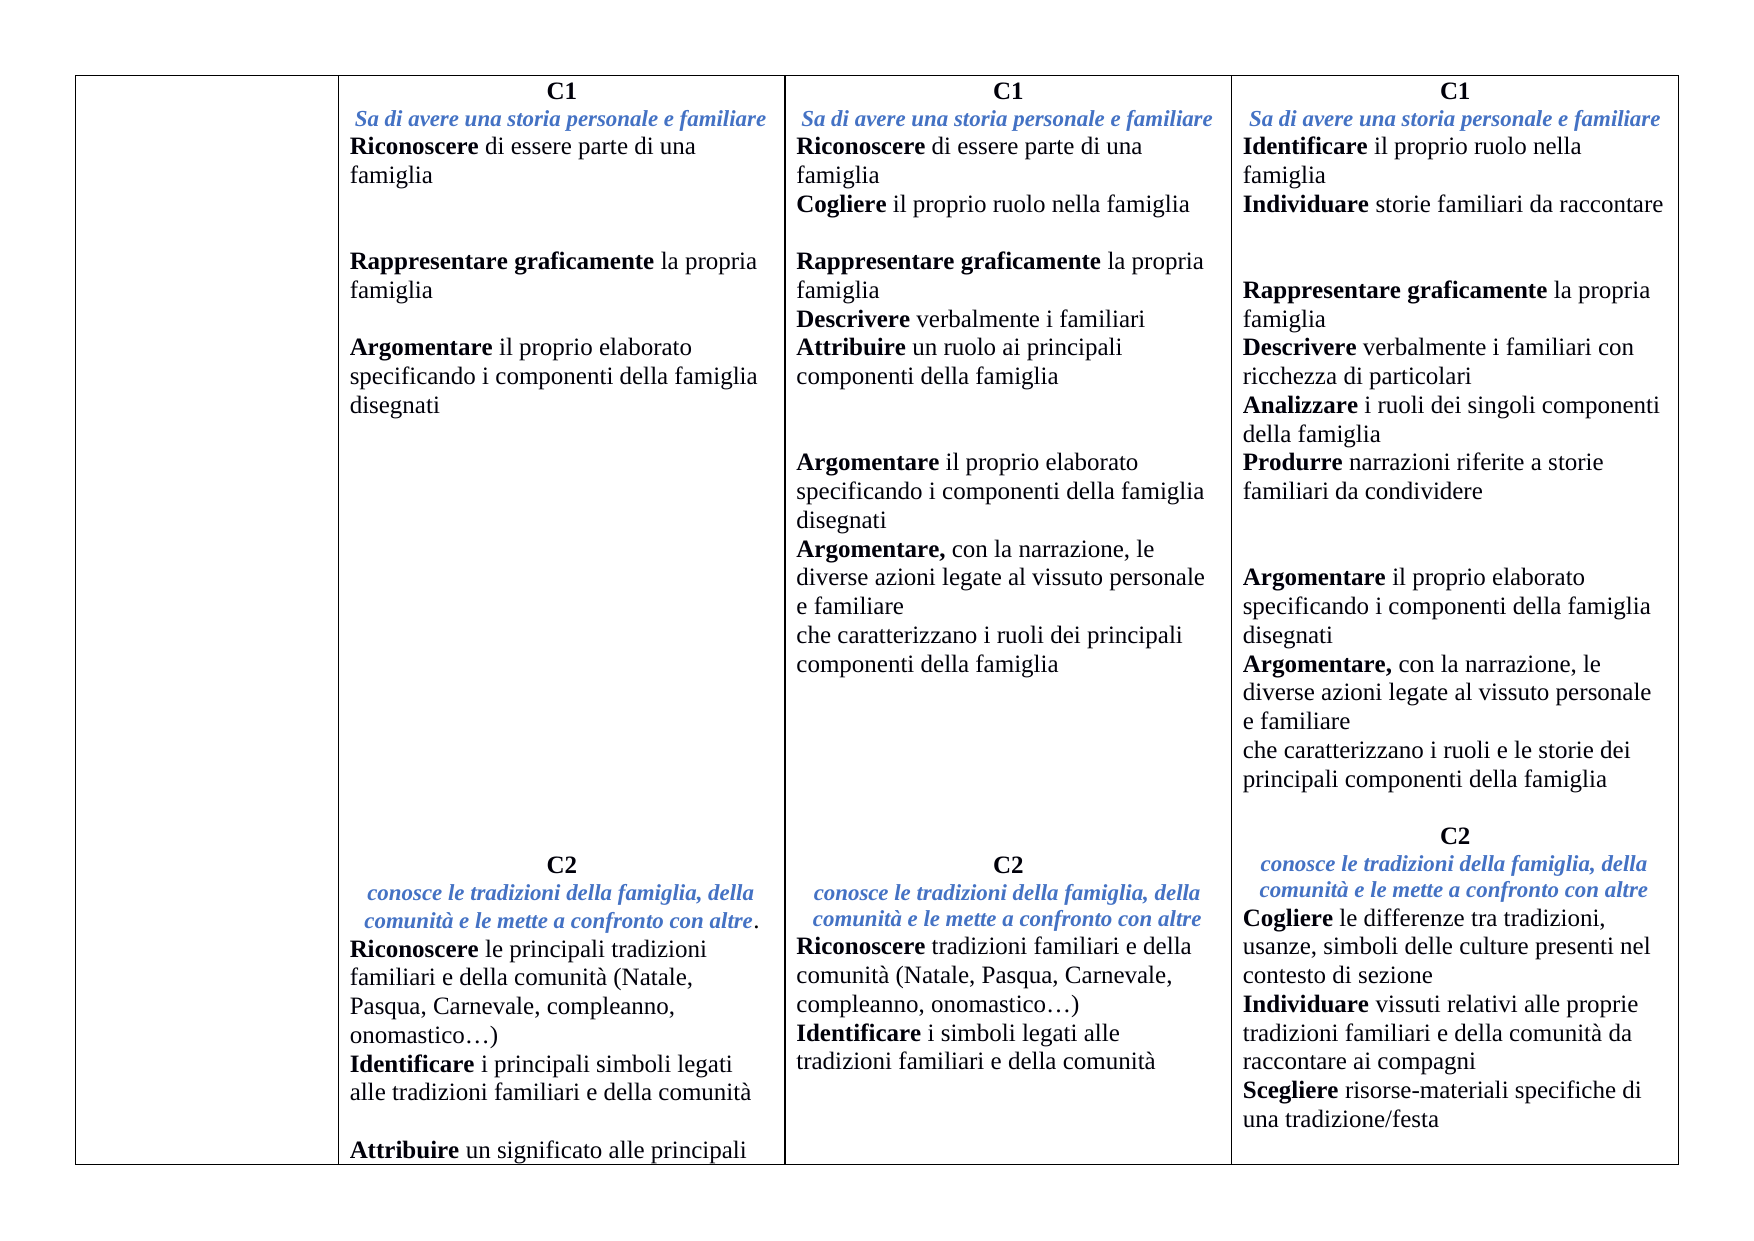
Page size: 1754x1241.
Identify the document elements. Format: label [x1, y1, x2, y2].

table_cell [786, 76, 1231, 1164]
table_cell [1232, 76, 1678, 1164]
table_cell [76, 76, 338, 1164]
table_cell [339, 76, 784, 1164]
